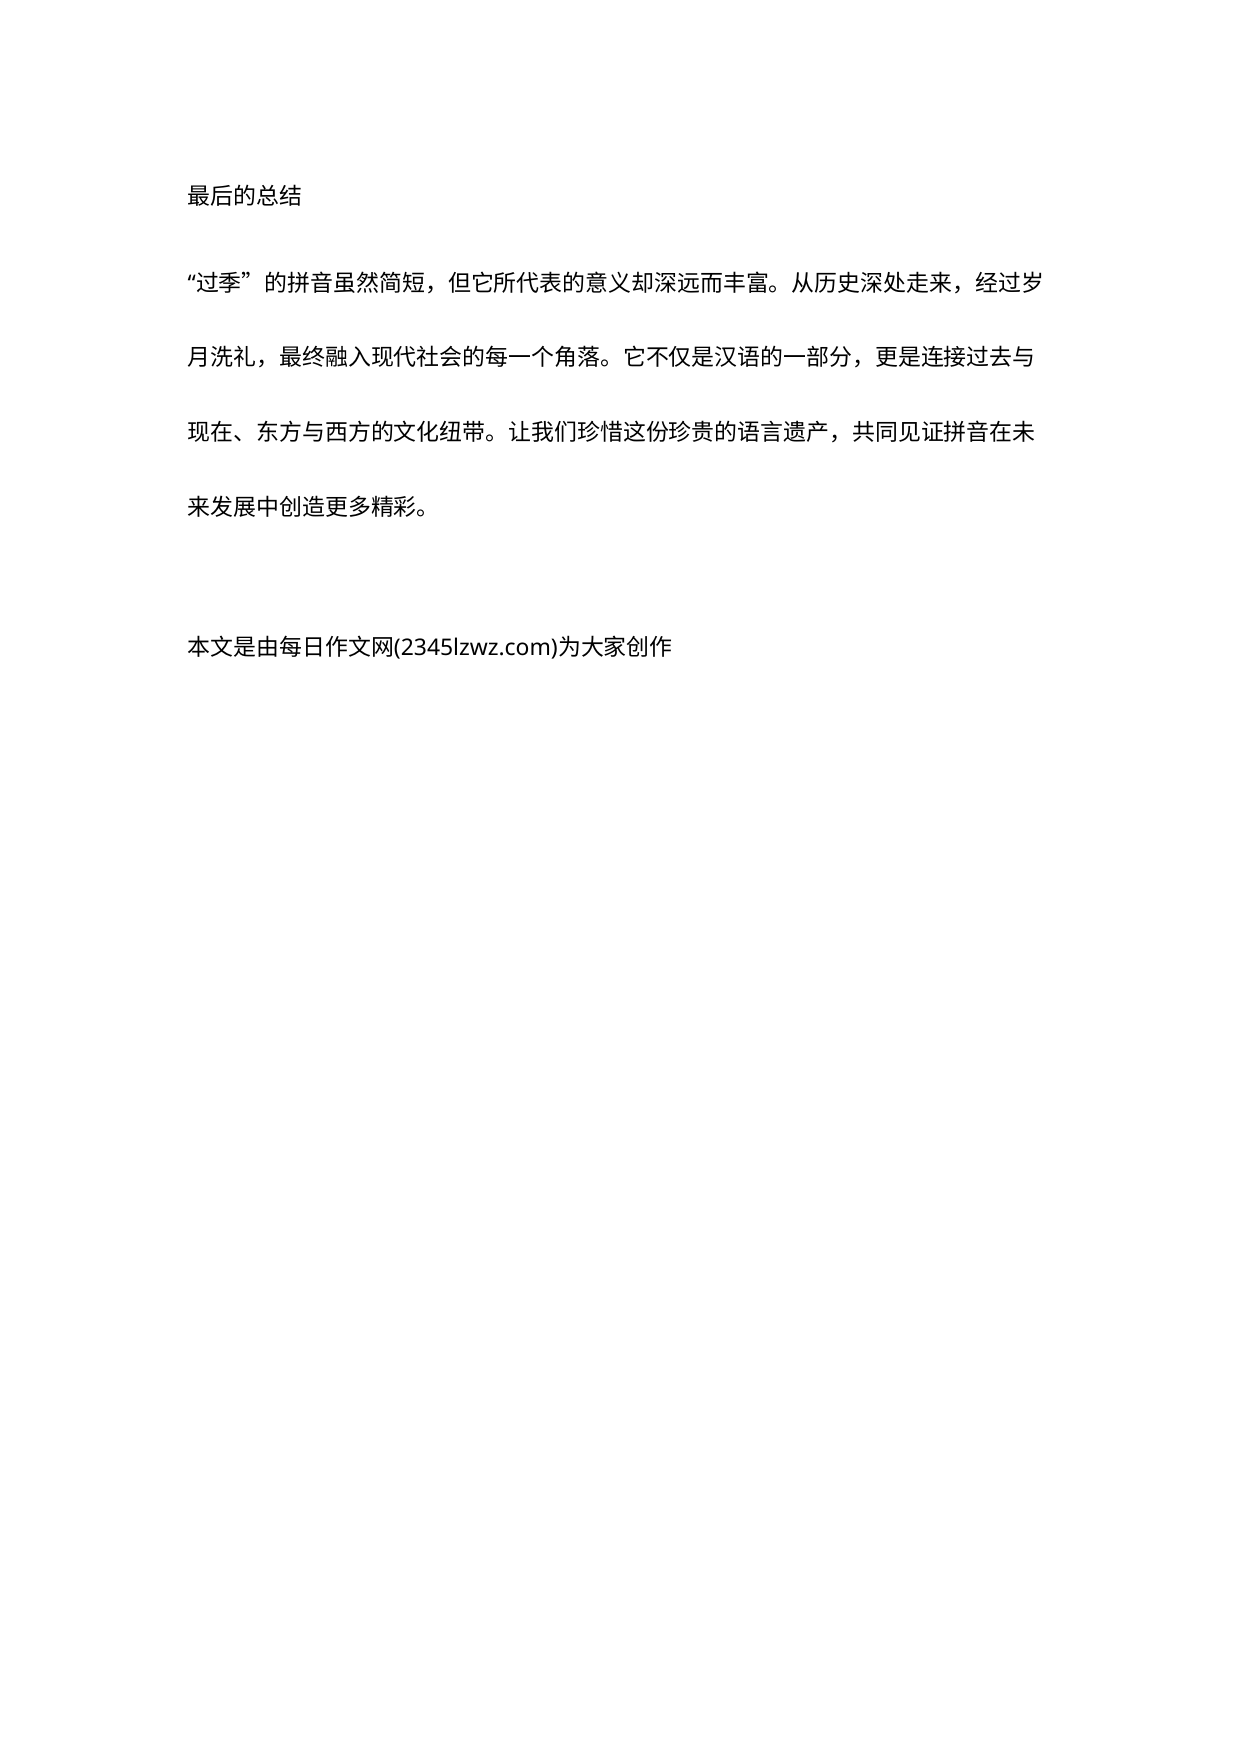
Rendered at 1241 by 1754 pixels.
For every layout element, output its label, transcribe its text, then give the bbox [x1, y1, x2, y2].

text 本文是由每日作文网(2345lzwz.com)为大家创作 [187, 613, 1053, 678]
text 最后的总结 [187, 162, 1053, 227]
text “过季”的拼音虽然简短，但它所代表的意义却深远而丰富。从历史深处走来，经过岁月洗礼，最终融入现代社会的每一个角落。它不仅是汉语的一部分，更是连接过去与现在、东方与西方的文化纽带。让我们珍惜这份珍贵的语言遗产，共同见证拼音在未来发展中创造更多精彩。 [187, 248, 1053, 538]
